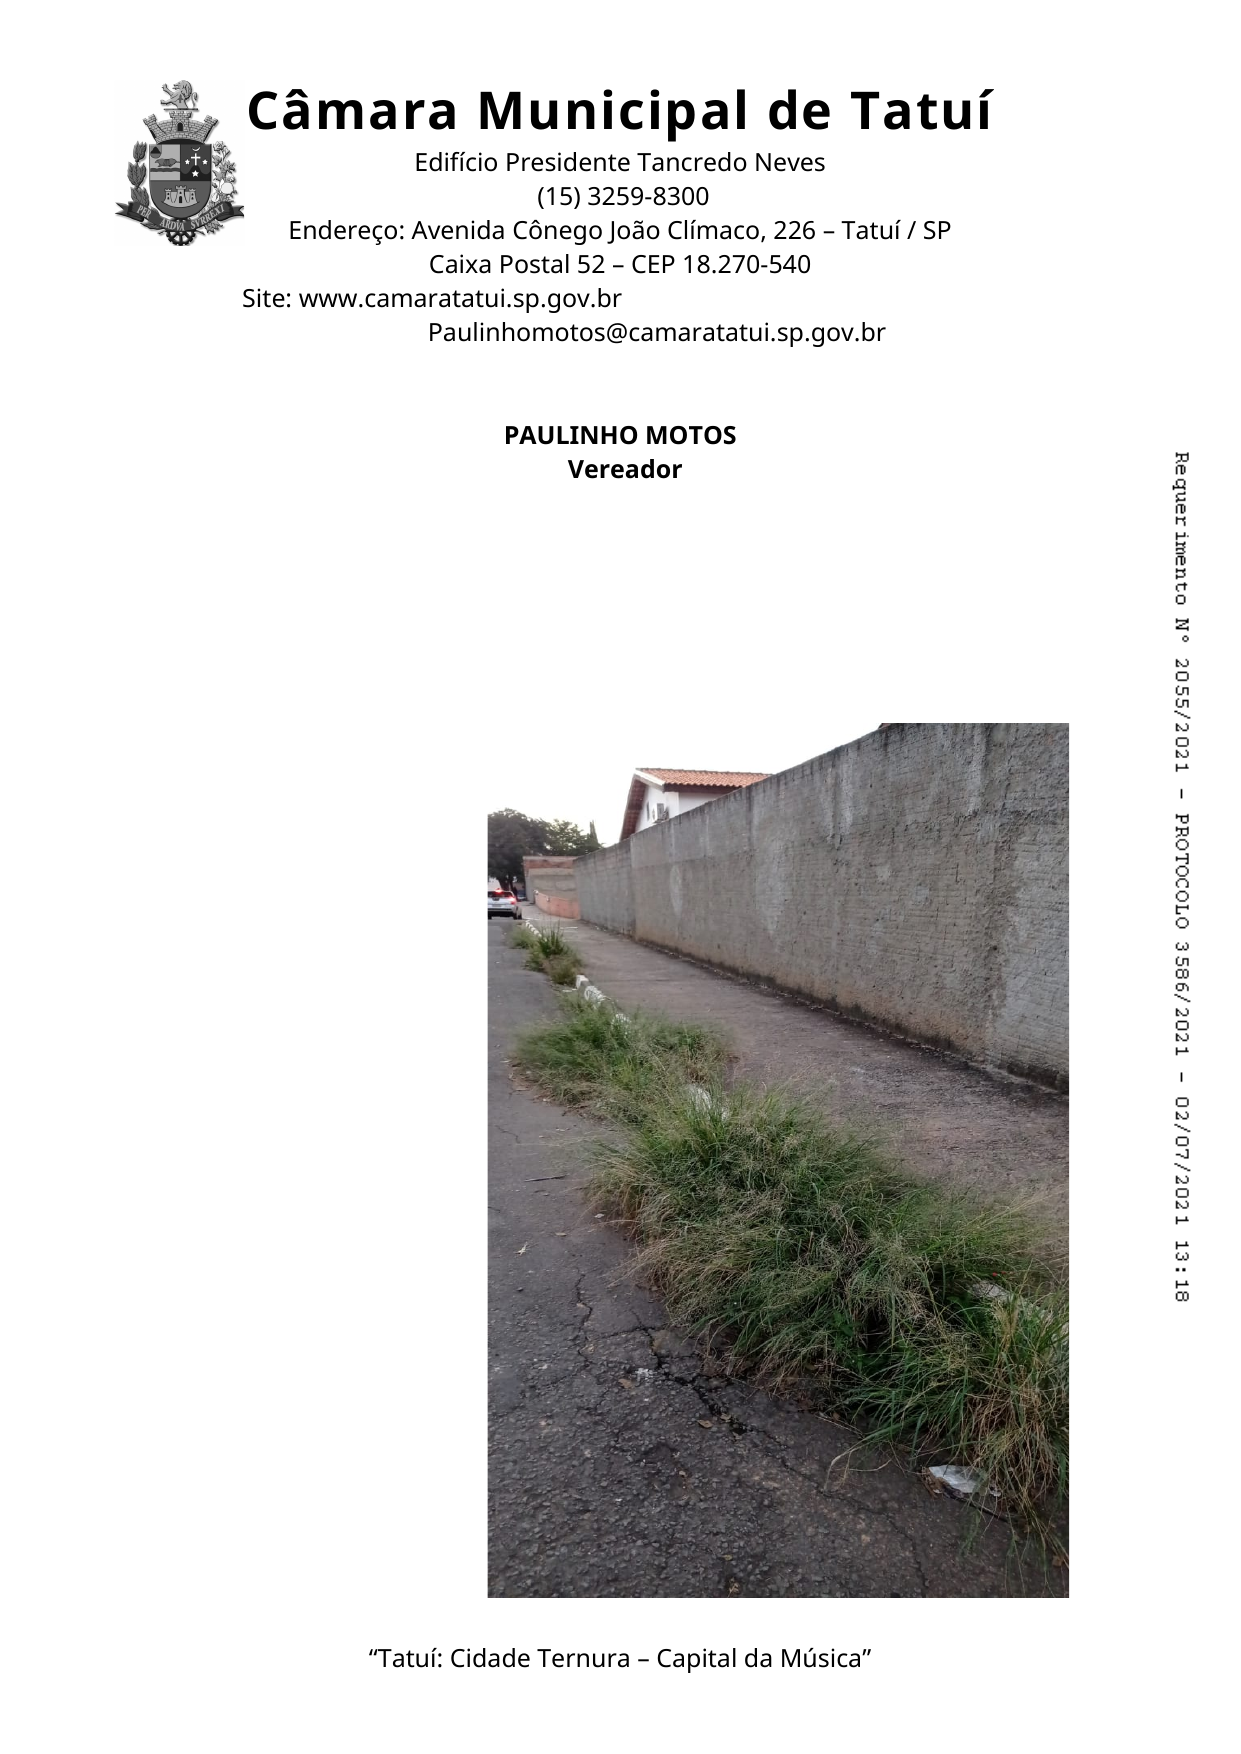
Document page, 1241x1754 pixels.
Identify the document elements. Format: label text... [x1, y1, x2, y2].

picture [1150, 448, 1213, 1306]
picture [487, 723, 1070, 1598]
text PAULINHO MOTOS [118, 417, 1122, 451]
text Vereador [118, 451, 1122, 485]
